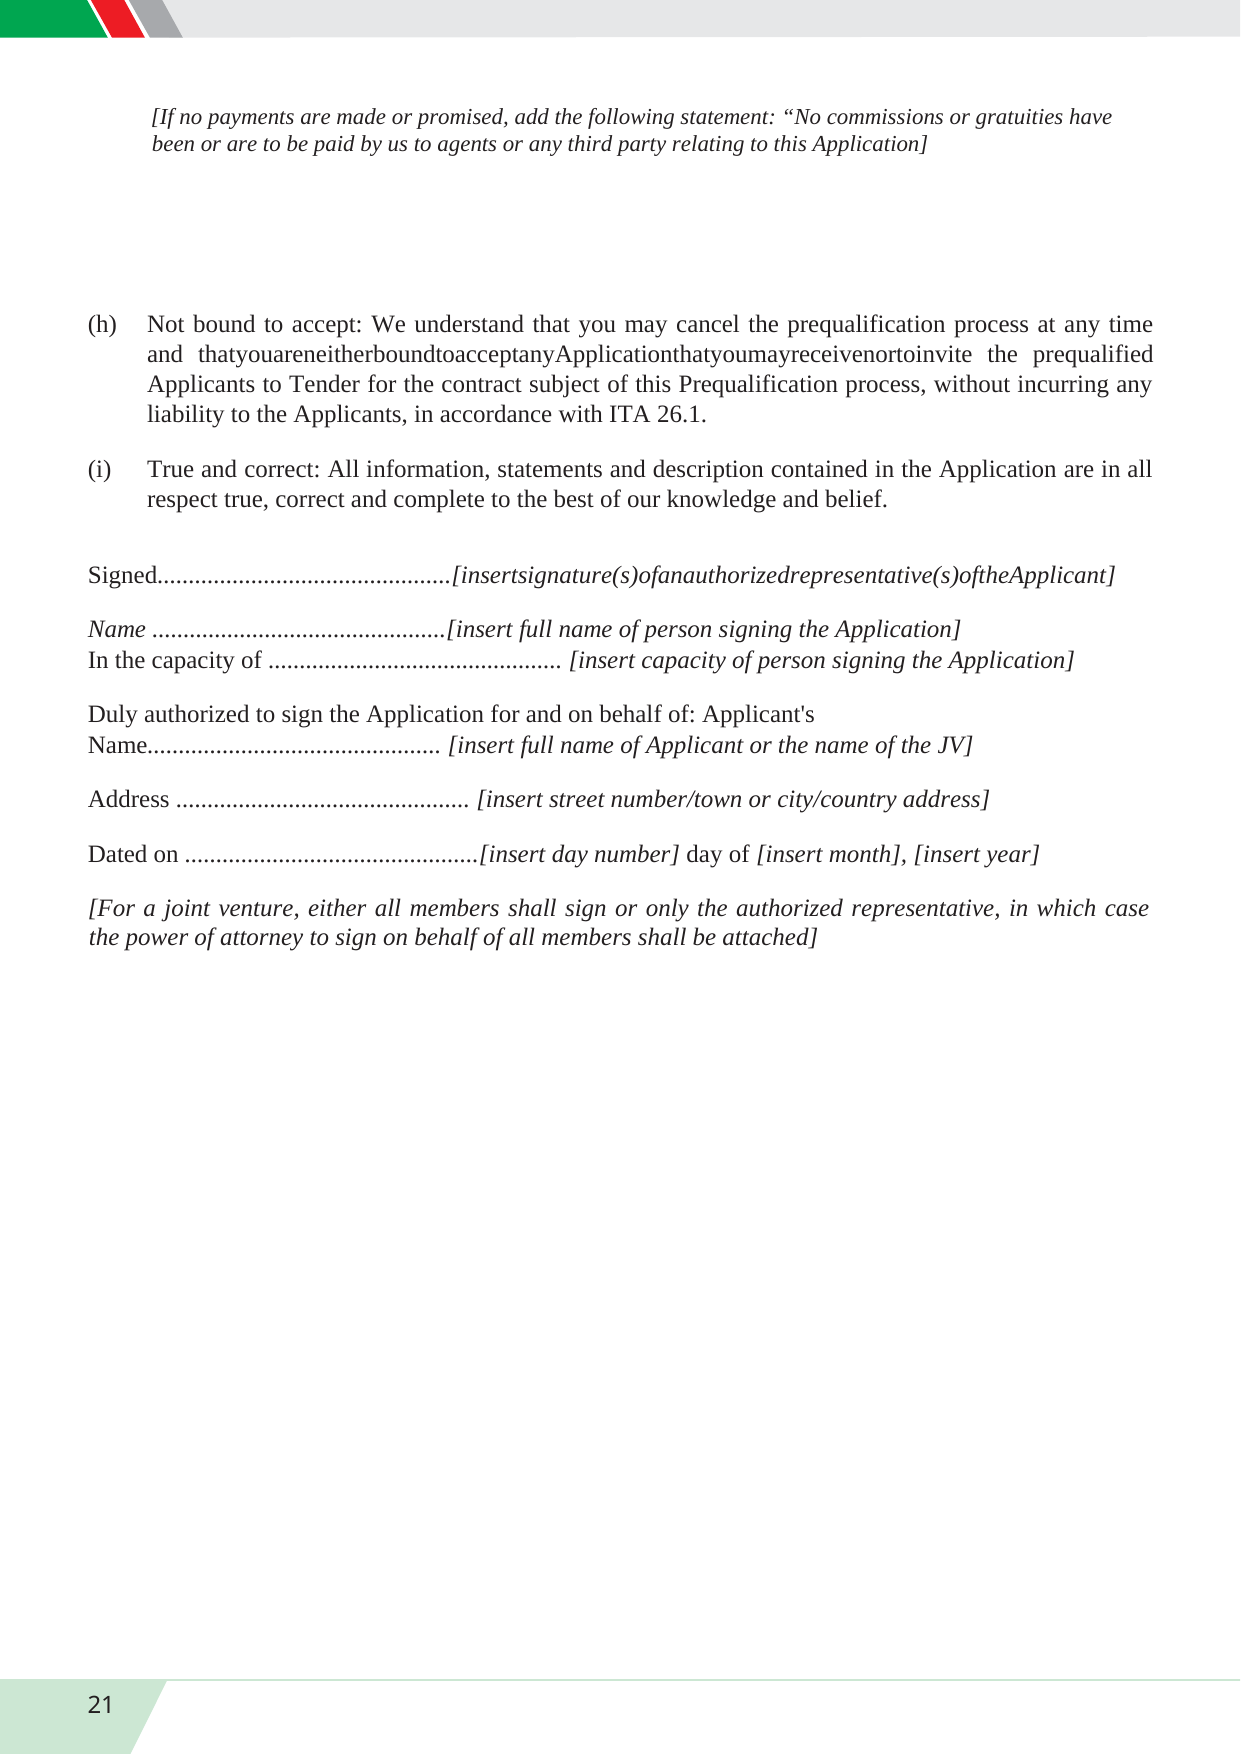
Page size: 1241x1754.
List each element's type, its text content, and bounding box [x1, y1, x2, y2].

text Duly authorized to sign the Application for and on behalf of: Applicant's [88, 699, 1154, 728]
text Name ...............................................[insert full name of person signing the Application] [88, 614, 1153, 643]
list True and correct: All information, statements and description contained in the Application are in all respect true, correct and complete to the best of our knowledge and belief. [88, 454, 1154, 512]
text [If no payments are made or promised, add the following statement: “No commissions or gratuities have been or are to be paid by us to agents or any third party relating to this Application] [151, 103, 1161, 157]
list Not bound to accept: We understand that you may cancel the prequalification process at any time and thatyouareneitherboundtoacceptanyApplicationthatyoumayreceivenortoinvite the prequalified Applicants to Tender for the contract subject of this Prequalification process, without incurring any liability to the Applicants, in accordance with ITA 26.1. [88, 309, 1154, 427]
text In the capacity of ............................................... [insert capacity of person signing the Application] [88, 645, 1153, 674]
text Address ............................................... [insert street number/town or city/country address] [88, 784, 1153, 813]
text Signed...............................................[insertsignature(s)ofanauthorizedrepresentative(s)oftheApplicant] [88, 560, 1153, 589]
text Dated on ...............................................[insert day number] day of [insert month], [insert year] [88, 839, 1153, 867]
text Name............................................... [insert full name of Applicant or the name of the JV] [88, 730, 1153, 759]
text [For a joint venture, either all members shall sign or only the authorized representative, in which case the power of attorney to sign on behalf of all members shall be attached] [88, 893, 1153, 951]
